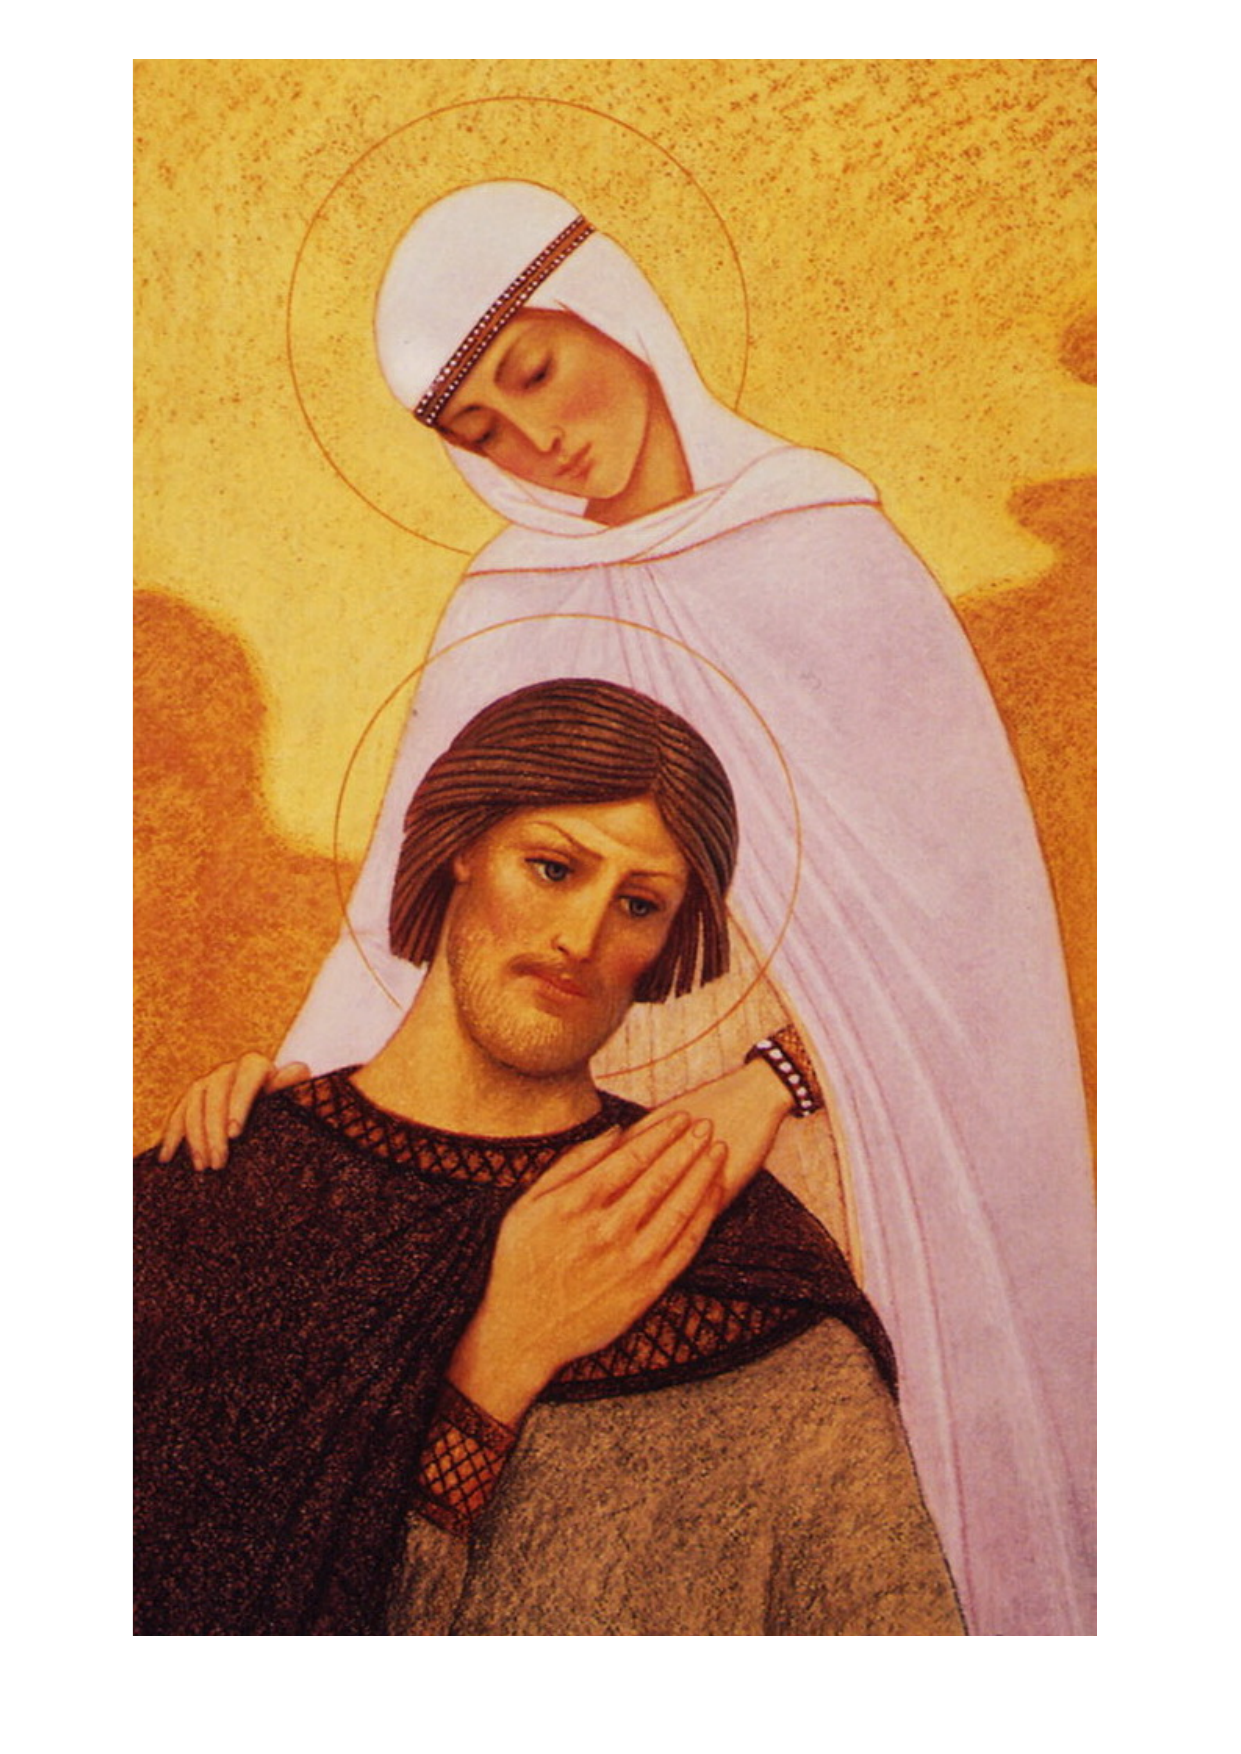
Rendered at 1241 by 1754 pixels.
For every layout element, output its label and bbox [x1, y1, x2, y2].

picture [132, 59, 1097, 1636]
